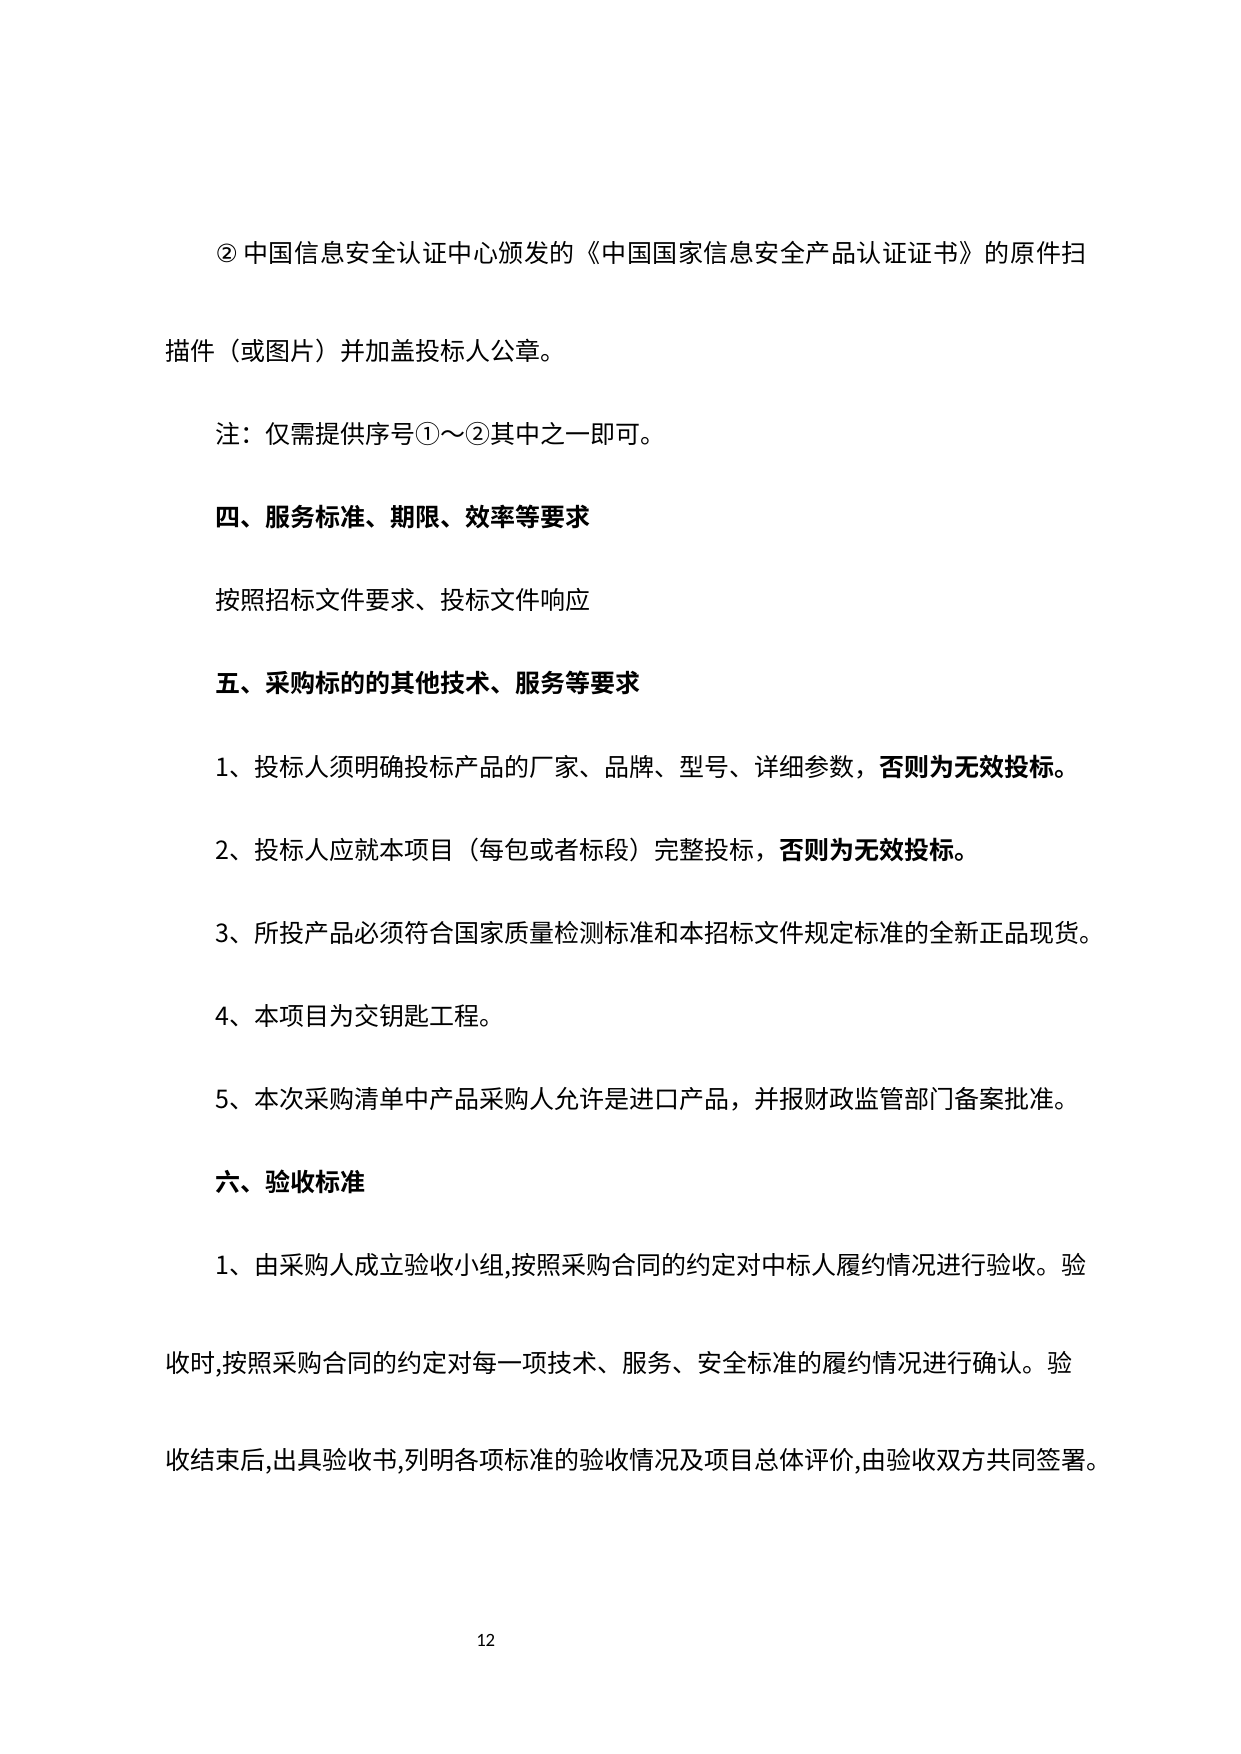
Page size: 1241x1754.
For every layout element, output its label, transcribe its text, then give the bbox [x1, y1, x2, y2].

text ②中国信息安全认证中心颁发的《中国国家信息安全产品认证证书》的原件扫描件（或图片）并加盖投标人公章。 [165, 219, 1087, 382]
text 2、投标人应就本项目（每包或者标段）完整投标，否则为无效投标。 [165, 816, 1087, 881]
text 注：仅需提供序号①～②其中之一即可。 [165, 400, 1087, 465]
text 六、验收标准 [165, 1148, 1087, 1213]
text 1、投标人须明确投标产品的厂家、品牌、型号、详细参数，否则为无效投标。 [165, 733, 1087, 798]
text 3、所投产品必须符合国家质量检测标准和本招标文件规定标准的全新正品现货。 [165, 899, 1087, 964]
text 按照招标文件要求、投标文件响应 [165, 566, 1087, 631]
text 1、由采购人成立验收小组,按照采购合同的约定对中标人履约情况进行验收。验收时,按照采购合同的约定对每一项技术、服务、安全标准的履约情况进行确认。验收结束后,出具验收书,列明各项标准的验收情况及项目总体评价,由验收双方共同签署。 [165, 1231, 1087, 1491]
text 五、采购标的的其他技术、服务等要求 [165, 649, 1087, 714]
text 四、服务标准、期限、效率等要求 [165, 483, 1087, 548]
text 5、本次采购清单中产品采购人允许是进口产品，并报财政监管部门备案批准。 [165, 1065, 1087, 1130]
text 4、本项目为交钥匙工程。 [165, 982, 1087, 1047]
